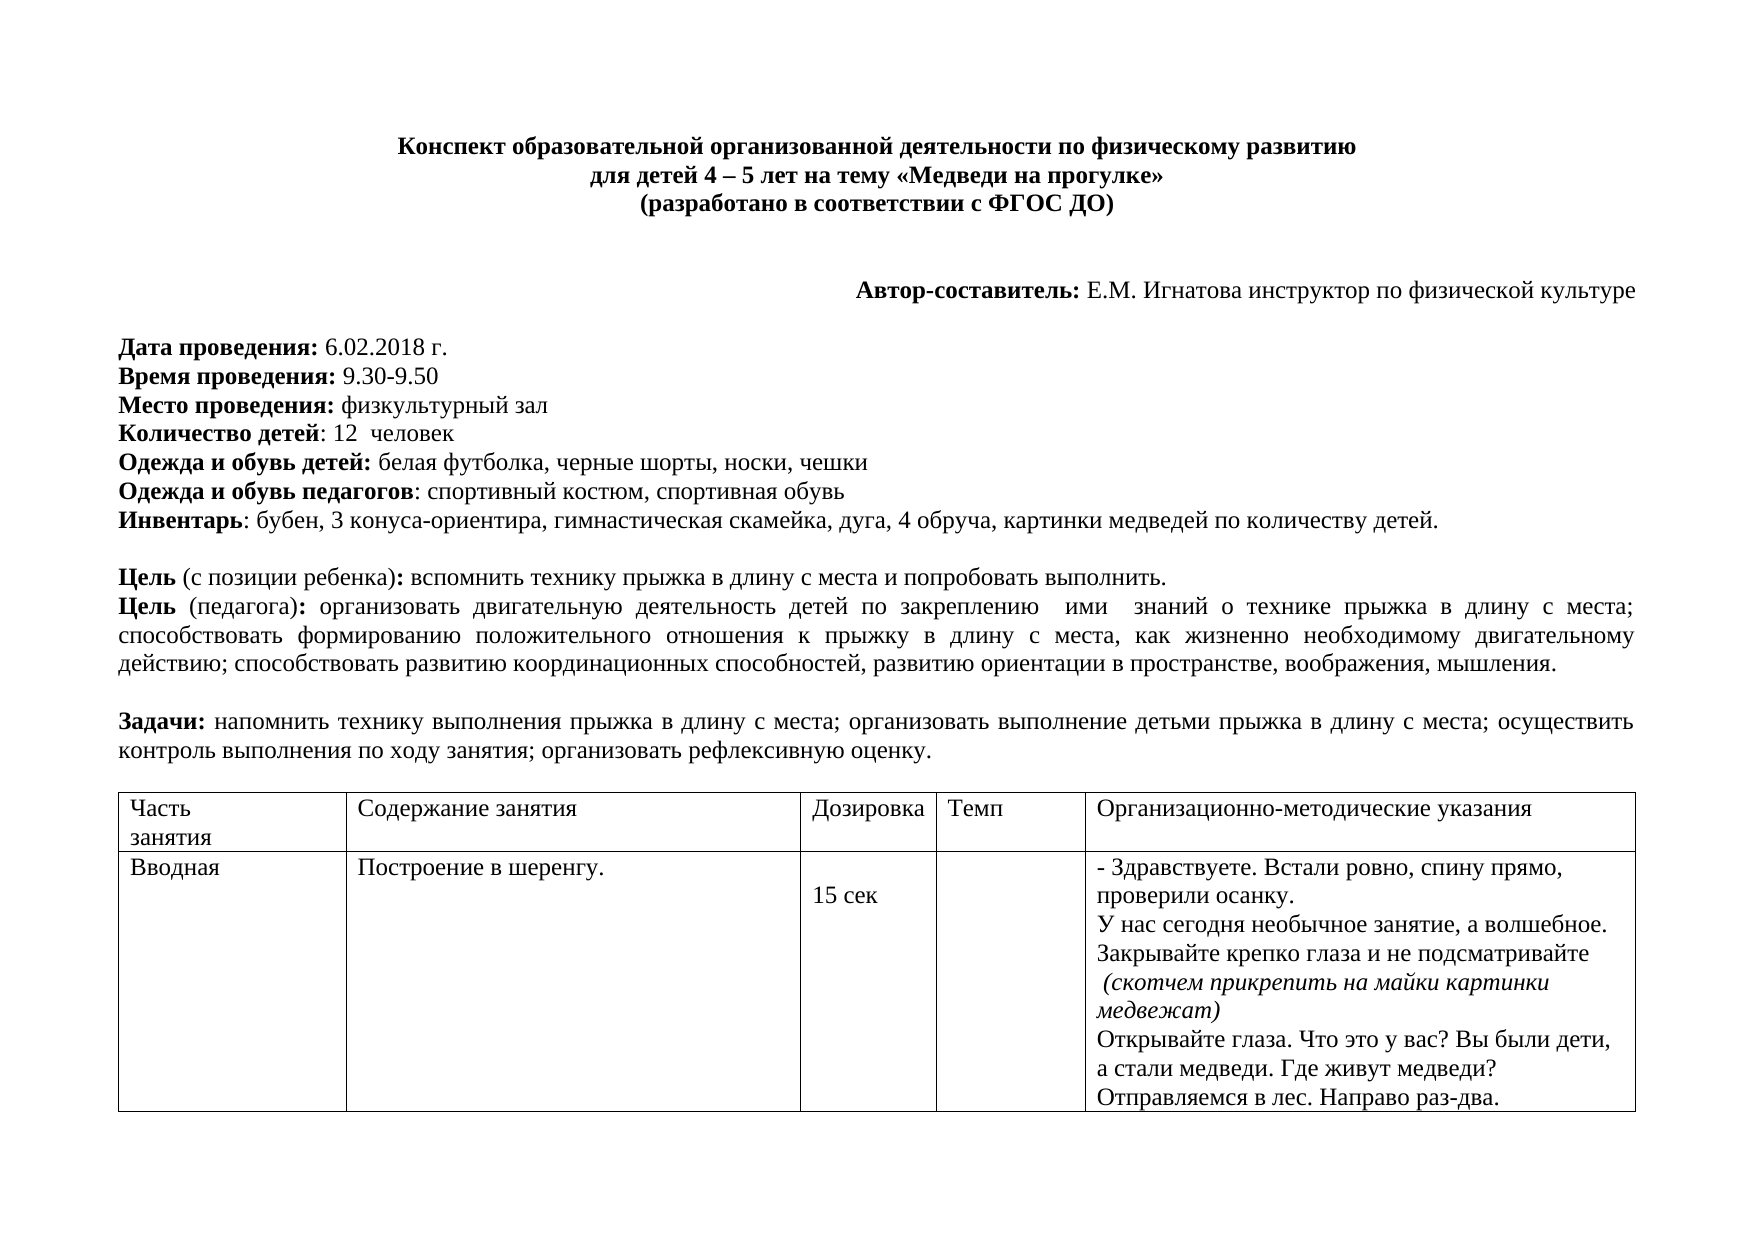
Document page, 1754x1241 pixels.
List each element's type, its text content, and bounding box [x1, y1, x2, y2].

table_cell Вводная [119, 852, 346, 1111]
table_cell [347, 852, 800, 1111]
table_header Содержание занятия [347, 793, 800, 851]
text Место проведения: физкультурный зал [118, 390, 1636, 418]
text Автор-составитель: Е.М. Игнатова инструктор по физической культуре [118, 275, 1636, 303]
text Конспект образовательной организованной деятельности по физическому развитию [118, 131, 1636, 160]
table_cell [1086, 852, 1635, 1111]
text для детей 4 – 5 лет на тему «Медведи на прогулке» [118, 160, 1636, 188]
table_header Организационно-методические указания [1086, 793, 1635, 851]
text Цель (педагога): организовать двигательную деятельность детей по закреплению ими знаний о технике прыжка в длину с места; способствовать формированию положительного отношения к прыжку в длину с места, как жизненно необходимому двигательному действию; способствовать развитию координационных способностей, развитию ориентации в пространстве, воображения, мышления. [118, 591, 1636, 677]
text Дата проведения: 6.02.2018 г. [118, 332, 1636, 361]
text Одежда и обувь детей: белая футболка, черные шорты, носки, чешки [118, 447, 1636, 476]
text Одежда и обувь педагогов: спортивный костюм, спортивная обувь [118, 476, 1636, 505]
text Время проведения: 9.30-9.50 [118, 361, 1636, 390]
text Задачи: напомнить технику выполнения прыжка в длину с места; организовать выполнение детьми прыжка в длину с места; осуществить контроль выполнения по ходу занятия; организовать рефлексивную оценку. [118, 706, 1636, 763]
text Цель (с позиции ребенка): вспомнить технику прыжка в длину с места и попробовать выполнить. [118, 562, 1636, 591]
table_header Часть занятия [119, 793, 346, 851]
text Количество детей: 12 человек [118, 418, 1636, 447]
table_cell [801, 852, 936, 1111]
text Инвентарь: бубен, 3 конуса-ориентира, гимнастическая скамейка, дуга, 4 обруча, картинки медведей по количеству детей. [118, 505, 1636, 533]
table_header Темп [937, 793, 1085, 851]
text (разработано в соответствии с ФГОС ДО) [118, 188, 1636, 217]
table_header Дозировка [801, 793, 936, 851]
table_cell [937, 852, 1085, 1111]
